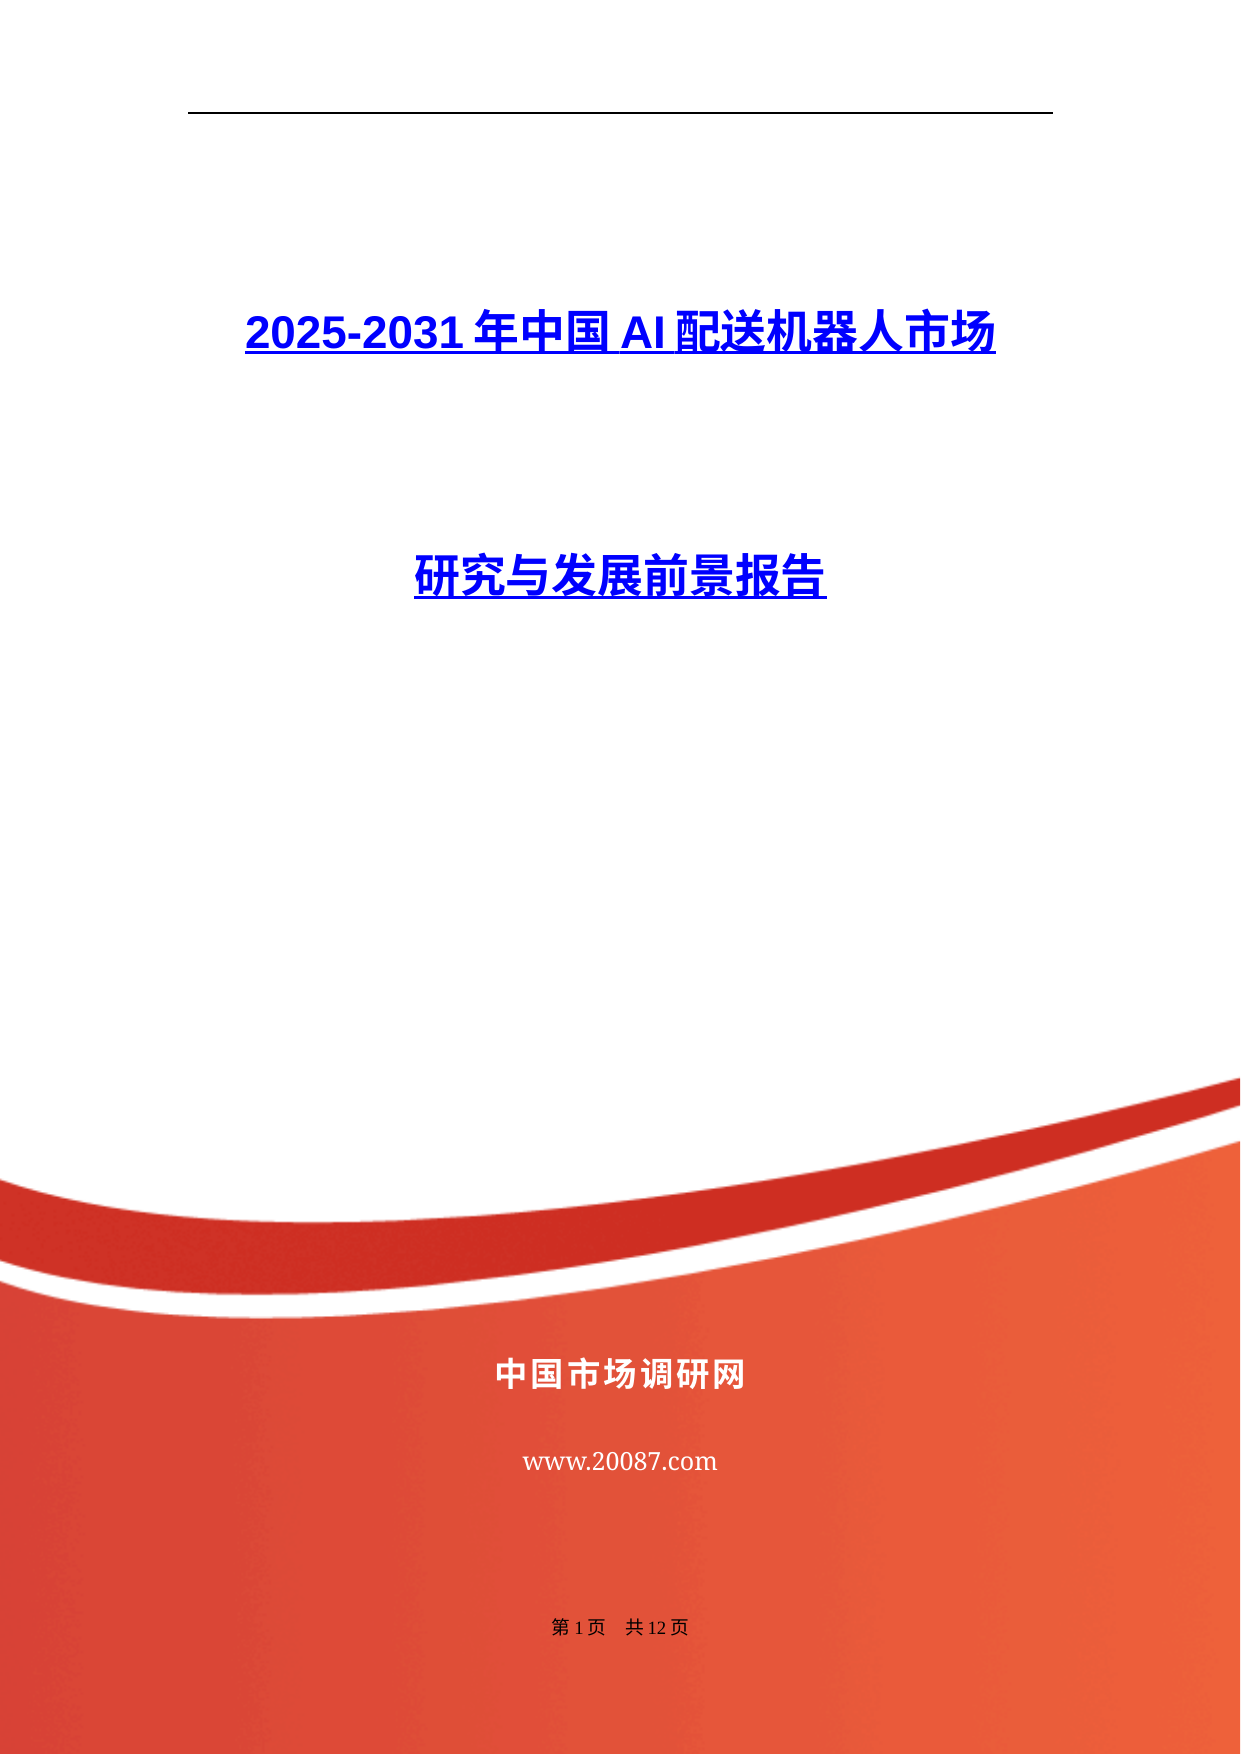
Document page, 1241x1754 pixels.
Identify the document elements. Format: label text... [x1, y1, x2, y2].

text www.20087.com [187, 1428, 1053, 1493]
picture [0, 1006, 1241, 1754]
subtitle 中国市场调研网 [187, 1339, 1053, 1404]
table_header 2025-2031年中国AI配送机器人市场研究与发展前景报告 [188, 207, 1053, 773]
